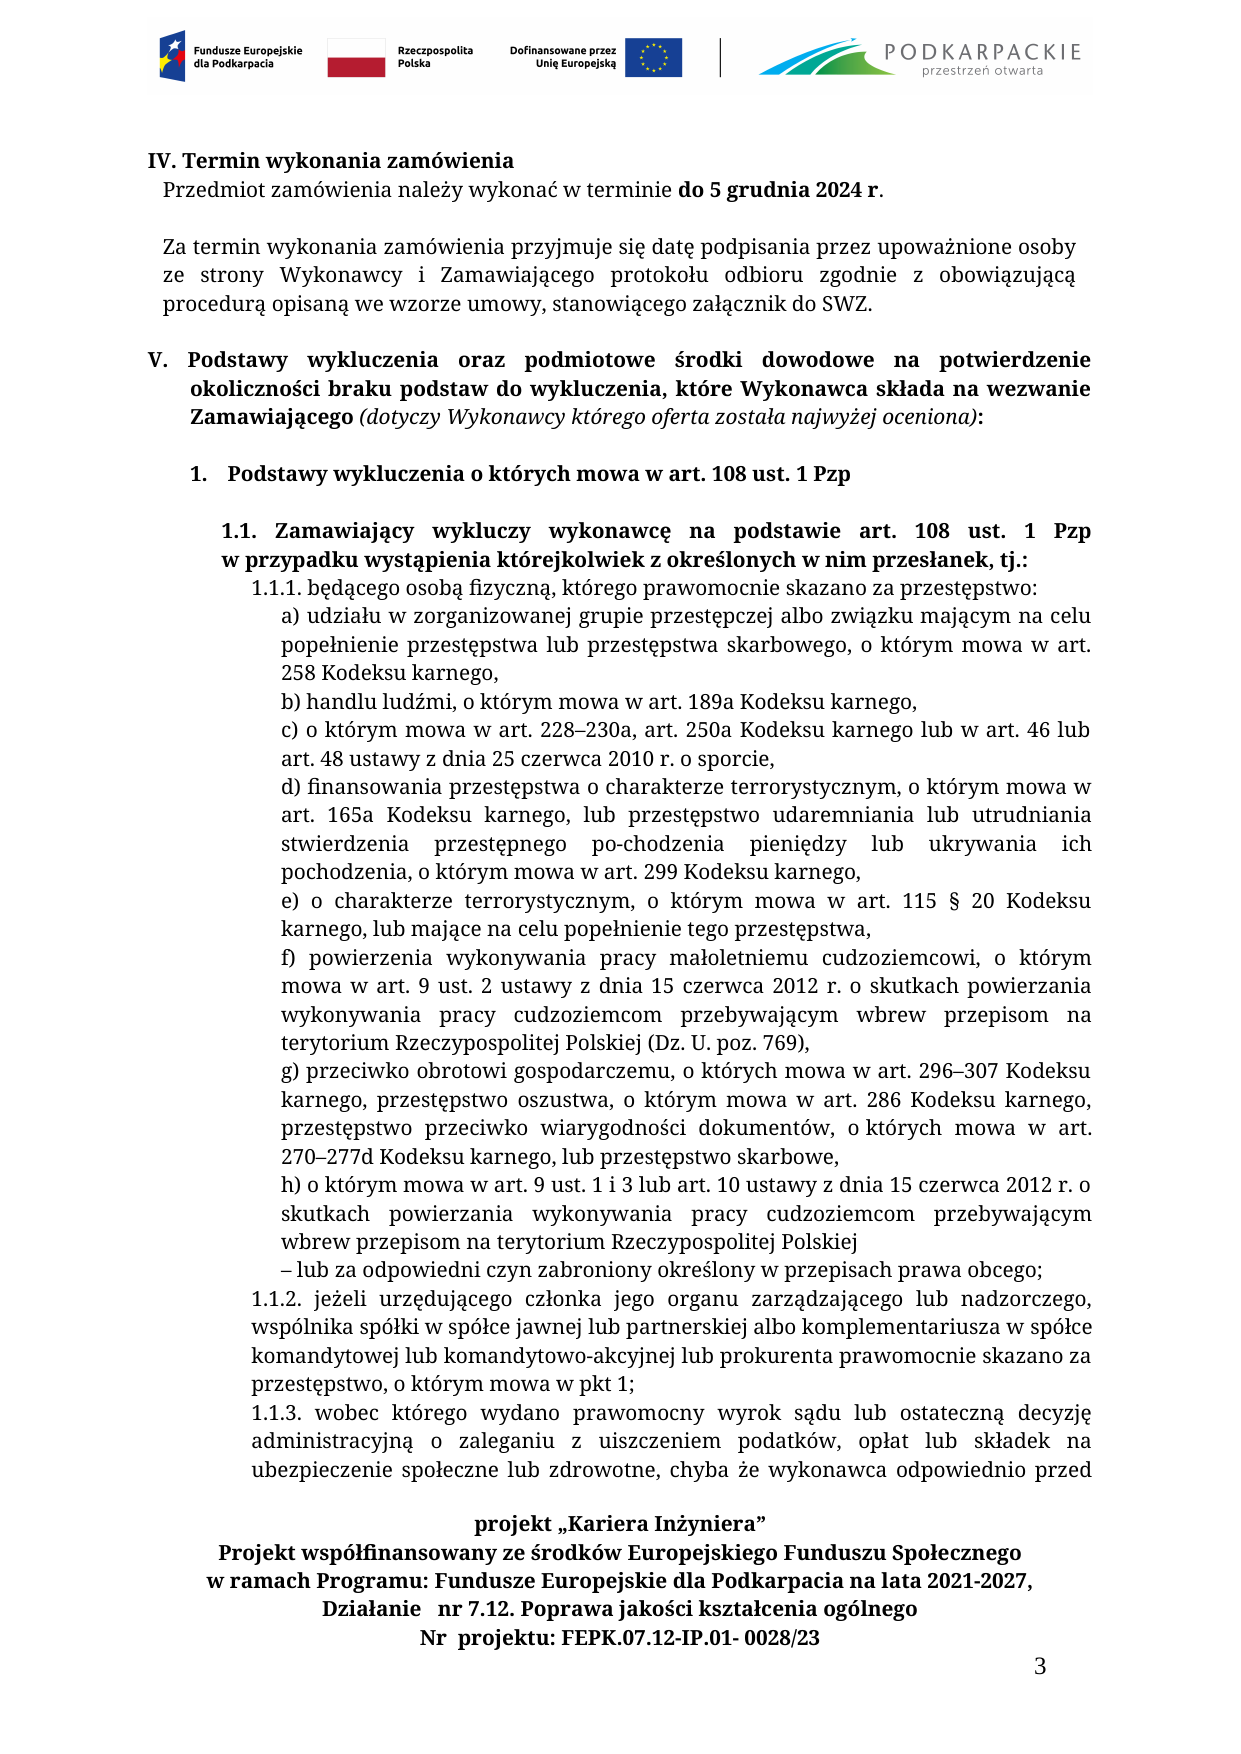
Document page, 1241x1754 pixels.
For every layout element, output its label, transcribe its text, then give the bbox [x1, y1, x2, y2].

text a) udziału w zorganizowanej grupie przestępczej albo związku mającym na celu popełnienie przestępstwa lub przestępstwa skarbowego, o którym mowa w art. 258 Kodeksu karnego, [281, 602, 1092, 687]
text 1.1. Zamawiający wykluczy wykonawcę na podstawie art. 108 ust. 1 Pzp w przypadku wystąpienia którejkolwiek z określonych w nim przesłanek, tj.: [221, 516, 1092, 573]
text 1.1.2. jeżeli urzędującego członka jego organu zarządzającego lub nadzorczego, wspólnika spółki w spółce jawnej lub partnerskiej albo komplementariusza w spółce komandytowej lub komandytowo-akcyjnej lub prokurenta prawomocnie skazano za przestępstwo, o którym mowa w pkt 1; [251, 1284, 1092, 1398]
text Za termin wykonania zamówienia przyjmuje się datę podpisania przez upoważnione osoby ze strony Wykonawcy i Zamawiającego protokołu odbioru zgodnie z obowiązującą procedurą opisaną we wzorze umowy, stanowiącego załącznik do SWZ. [163, 232, 1077, 317]
text h) o którym mowa w art. 9 ust. 1 i 3 lub art. 10 ustawy z dnia 15 czerwca 2012 r. o skutkach powierzania wykonywania pracy cudzoziemcom przebywającym wbrew przepisom na terytorium Rzeczypospolitej Polskiej [281, 1170, 1092, 1256]
text g) przeciwko obrotowi gospodarczemu, o których mowa w art. 296–307 Kodeksu karnego, przestępstwo oszustwa, o którym mowa w art. 286 Kodeksu karnego, przestępstwo przeciwko wiarygodności dokumentów, o których mowa w art. 270–277d Kodeksu karnego, lub przestępstwo skarbowe, [281, 1057, 1092, 1170]
text 1.1.1. będącego osobą fizyczną, którego prawomocnie skazano za przestępstwo: [251, 573, 1092, 602]
text d) finansowania przestępstwa o charakterze terrorystycznym, o którym mowa w art. 165a Kodeksu karnego, lub przestępstwo udaremniania lub utrudniania stwierdzenia przestępnego po-chodzenia pieniędzy lub ukrywania ich pochodzenia, o którym mowa w art. 299 Kodeksu karnego, [281, 772, 1092, 886]
text b) handlu ludźmi, o którym mowa w art. 189a Kodeksu karnego, [281, 687, 1092, 715]
text Przedmiot zamówienia należy wykonać w terminie do 5 grudnia 2024 r. [148, 175, 1092, 203]
text c) o którym mowa w art. 228–230a, art. 250a Kodeksu karnego lub w art. 46 lub art. 48 ustawy z dnia 25 czerwca 2010 r. o sporcie, [281, 715, 1092, 772]
text f) powierzenia wykonywania pracy małoletniemu cudzoziemcowi, o którym mowa w art. 9 ust. 2 ustawy z dnia 15 czerwca 2012 r. o skutkach powierzania wykonywania pracy cudzoziemcom przebywającym wbrew przepisom na terytorium Rzeczypospolitej Polskiej (Dz. U. poz. 769), [281, 943, 1092, 1057]
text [251, 1398, 1092, 1483]
text – lub za odpowiedni czyn zabroniony określony w przepisach prawa obcego; [281, 1256, 1092, 1284]
list Podstawy wykluczenia o których mowa w art. 108 ust. 1 Pzp [190, 459, 1092, 488]
text IV. Termin wykonania zamówienia [148, 147, 1092, 175]
text e) o charakterze terrorystycznym, o którym mowa w art. 115 § 20 Kodeksu karnego, lub mające na celu popełnienie tego przestępstwa, [281, 886, 1092, 943]
picture [147, 17, 1093, 95]
text V. Podstawy wykluczenia oraz podmiotowe środki dowodowe na potwierdzenie okoliczności braku podstaw do wykluczenia, które Wykonawca składa na wezwanie Zamawiającego (dotyczy Wykonawcy którego oferta została najwyżej oceniona): [148, 346, 1092, 431]
